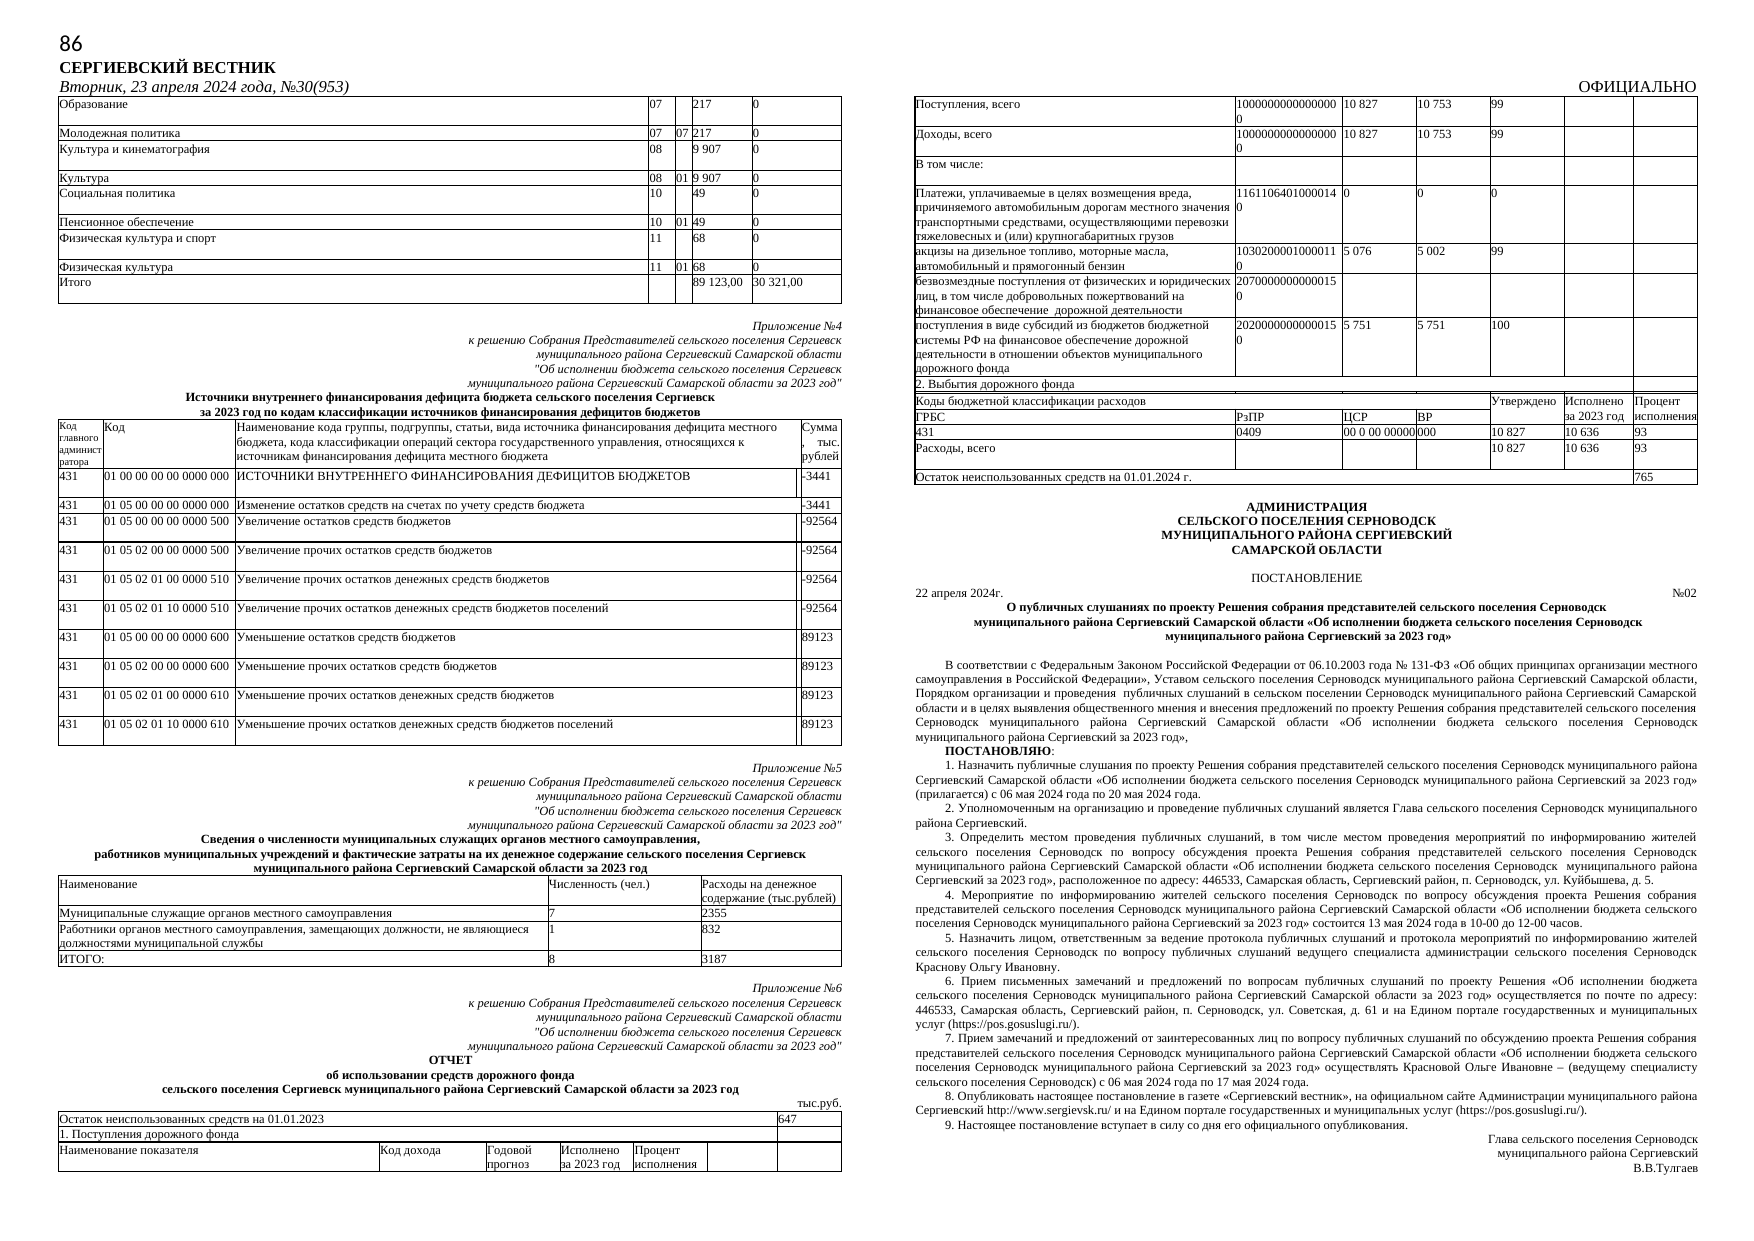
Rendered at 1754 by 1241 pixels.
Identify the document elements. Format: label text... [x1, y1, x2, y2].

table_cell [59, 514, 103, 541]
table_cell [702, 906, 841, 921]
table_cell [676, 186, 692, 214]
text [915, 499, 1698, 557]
text "Об исполнении бюджета сельского поселения Сергиевск [59, 803, 842, 818]
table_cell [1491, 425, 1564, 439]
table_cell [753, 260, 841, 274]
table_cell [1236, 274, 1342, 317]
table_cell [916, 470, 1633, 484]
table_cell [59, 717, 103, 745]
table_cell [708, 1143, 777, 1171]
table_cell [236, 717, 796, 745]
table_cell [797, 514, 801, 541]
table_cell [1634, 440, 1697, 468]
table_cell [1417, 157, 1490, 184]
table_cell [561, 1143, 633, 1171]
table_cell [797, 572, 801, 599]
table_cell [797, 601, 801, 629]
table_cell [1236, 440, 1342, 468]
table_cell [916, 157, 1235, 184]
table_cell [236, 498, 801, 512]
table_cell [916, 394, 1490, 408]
text Сведения о численности муниципальных служащих органов местного самоуправления, [59, 832, 842, 847]
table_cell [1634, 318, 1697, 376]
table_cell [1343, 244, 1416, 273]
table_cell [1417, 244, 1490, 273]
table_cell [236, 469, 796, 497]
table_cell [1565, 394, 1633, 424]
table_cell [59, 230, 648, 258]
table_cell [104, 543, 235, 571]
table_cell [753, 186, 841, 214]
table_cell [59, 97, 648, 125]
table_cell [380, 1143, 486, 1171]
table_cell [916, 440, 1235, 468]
text муниципального района Сергиевский Самарской области [59, 347, 842, 361]
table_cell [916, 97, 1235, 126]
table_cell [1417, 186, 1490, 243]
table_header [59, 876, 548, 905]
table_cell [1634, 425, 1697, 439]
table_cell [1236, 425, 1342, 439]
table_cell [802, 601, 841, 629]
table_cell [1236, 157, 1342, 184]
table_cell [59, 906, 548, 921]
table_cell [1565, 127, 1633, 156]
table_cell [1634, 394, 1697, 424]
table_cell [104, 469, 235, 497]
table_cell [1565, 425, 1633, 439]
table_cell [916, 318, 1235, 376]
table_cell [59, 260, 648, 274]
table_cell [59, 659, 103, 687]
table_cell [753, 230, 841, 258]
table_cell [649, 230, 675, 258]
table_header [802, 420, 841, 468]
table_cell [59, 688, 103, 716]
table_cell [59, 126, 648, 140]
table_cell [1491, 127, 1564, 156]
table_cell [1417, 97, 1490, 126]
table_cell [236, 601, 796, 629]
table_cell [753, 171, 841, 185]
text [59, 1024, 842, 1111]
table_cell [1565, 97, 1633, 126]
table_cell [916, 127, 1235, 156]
text "Об исполнении бюджета сельского поселения Сергиевск [59, 361, 842, 376]
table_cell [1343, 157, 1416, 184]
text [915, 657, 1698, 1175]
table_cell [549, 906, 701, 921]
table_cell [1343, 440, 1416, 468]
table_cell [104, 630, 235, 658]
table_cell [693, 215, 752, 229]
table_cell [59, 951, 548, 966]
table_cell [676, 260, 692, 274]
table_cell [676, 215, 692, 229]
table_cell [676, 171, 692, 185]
text к решению Собрания Представителей сельского поселения Сергиевск [59, 996, 842, 1010]
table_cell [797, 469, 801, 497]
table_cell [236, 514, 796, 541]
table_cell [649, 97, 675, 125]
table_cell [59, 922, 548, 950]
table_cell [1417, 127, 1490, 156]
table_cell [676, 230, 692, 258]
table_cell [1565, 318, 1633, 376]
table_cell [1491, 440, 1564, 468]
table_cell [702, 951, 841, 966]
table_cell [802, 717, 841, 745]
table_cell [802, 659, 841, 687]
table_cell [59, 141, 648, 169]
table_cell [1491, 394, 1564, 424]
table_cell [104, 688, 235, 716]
text Приложение №6 [59, 981, 842, 996]
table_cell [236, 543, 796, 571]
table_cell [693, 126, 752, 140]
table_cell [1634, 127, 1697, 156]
text к решению Собрания Представителей сельского поселения Сергиевск [59, 775, 842, 789]
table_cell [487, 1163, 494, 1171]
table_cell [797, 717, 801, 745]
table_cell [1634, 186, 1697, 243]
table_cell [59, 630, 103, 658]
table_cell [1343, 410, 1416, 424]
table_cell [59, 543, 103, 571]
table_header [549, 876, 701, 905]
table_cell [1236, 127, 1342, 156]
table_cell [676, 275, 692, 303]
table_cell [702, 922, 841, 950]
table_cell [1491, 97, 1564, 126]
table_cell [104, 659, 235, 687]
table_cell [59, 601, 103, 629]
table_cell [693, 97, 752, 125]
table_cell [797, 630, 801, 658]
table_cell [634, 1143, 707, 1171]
text муниципального района Сергиевский Самарской области [59, 1010, 842, 1024]
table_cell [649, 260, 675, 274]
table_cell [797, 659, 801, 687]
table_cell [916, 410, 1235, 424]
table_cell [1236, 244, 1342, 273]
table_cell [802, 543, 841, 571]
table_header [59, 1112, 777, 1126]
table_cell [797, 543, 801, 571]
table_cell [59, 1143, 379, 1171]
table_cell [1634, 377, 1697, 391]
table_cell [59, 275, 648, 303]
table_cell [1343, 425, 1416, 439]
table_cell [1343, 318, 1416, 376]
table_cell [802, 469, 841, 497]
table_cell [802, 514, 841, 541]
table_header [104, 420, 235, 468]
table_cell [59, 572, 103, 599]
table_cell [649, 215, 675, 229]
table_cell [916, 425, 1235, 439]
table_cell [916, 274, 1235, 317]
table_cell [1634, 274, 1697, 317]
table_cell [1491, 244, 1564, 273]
text муниципального района Сергиевский Самарской области [59, 789, 842, 803]
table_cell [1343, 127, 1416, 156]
text Приложение №5 [59, 760, 842, 775]
text муниципального района Сергиевский Самарской области за 2023 год" [59, 376, 842, 390]
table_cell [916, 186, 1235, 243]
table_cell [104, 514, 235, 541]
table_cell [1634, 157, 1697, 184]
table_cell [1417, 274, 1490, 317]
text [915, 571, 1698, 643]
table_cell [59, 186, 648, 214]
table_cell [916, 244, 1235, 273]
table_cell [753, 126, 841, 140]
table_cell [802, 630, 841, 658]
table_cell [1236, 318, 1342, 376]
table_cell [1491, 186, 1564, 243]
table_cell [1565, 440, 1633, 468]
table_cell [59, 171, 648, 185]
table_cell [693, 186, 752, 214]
text за 2023 год по кодам классификации источников финансирования дефицитов бюджетов [59, 404, 842, 419]
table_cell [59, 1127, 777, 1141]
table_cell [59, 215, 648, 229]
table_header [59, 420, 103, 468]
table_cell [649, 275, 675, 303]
text Приложение №4 [59, 318, 842, 333]
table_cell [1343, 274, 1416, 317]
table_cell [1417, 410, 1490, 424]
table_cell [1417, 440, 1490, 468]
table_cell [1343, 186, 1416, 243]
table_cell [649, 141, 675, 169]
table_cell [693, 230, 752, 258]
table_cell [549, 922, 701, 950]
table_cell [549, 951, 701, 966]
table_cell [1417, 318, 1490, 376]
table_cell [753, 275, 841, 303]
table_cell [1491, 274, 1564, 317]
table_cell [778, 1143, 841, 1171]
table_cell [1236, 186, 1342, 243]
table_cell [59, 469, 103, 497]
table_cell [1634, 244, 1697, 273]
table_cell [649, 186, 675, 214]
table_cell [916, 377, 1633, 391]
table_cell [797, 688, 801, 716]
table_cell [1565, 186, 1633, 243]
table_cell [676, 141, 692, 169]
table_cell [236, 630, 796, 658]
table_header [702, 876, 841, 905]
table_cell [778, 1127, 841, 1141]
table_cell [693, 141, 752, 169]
text муниципального района Сергиевский Самарской области за 2023 год" [59, 818, 842, 832]
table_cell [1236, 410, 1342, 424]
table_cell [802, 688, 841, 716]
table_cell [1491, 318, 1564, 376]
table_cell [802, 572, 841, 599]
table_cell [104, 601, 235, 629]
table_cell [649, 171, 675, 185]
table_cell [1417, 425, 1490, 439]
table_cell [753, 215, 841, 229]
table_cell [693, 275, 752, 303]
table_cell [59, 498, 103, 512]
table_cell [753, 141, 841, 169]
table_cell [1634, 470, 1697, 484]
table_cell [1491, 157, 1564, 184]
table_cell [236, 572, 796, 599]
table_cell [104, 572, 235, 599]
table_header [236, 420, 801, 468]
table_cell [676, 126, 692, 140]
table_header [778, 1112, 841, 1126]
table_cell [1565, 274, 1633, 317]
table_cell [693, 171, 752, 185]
text Источники внутреннего финансирования дефицита бюджета сельского поселения Сергиевск [59, 390, 842, 404]
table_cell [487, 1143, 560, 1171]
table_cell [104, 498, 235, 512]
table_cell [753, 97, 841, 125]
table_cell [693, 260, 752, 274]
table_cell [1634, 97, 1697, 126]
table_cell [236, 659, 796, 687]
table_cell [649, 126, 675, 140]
text к решению Собрания Представителей сельского поселения Сергиевск [59, 333, 842, 347]
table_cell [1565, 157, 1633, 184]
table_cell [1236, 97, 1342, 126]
text работников муниципальных учреждений и фактические затраты на их денежное содержание сельского поселения Сергиевск муниципального района Сергиевский Самарской области за 2023 год [59, 847, 842, 875]
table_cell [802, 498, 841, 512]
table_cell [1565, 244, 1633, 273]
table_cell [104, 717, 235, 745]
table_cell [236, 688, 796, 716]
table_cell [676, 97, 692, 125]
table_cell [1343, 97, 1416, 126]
